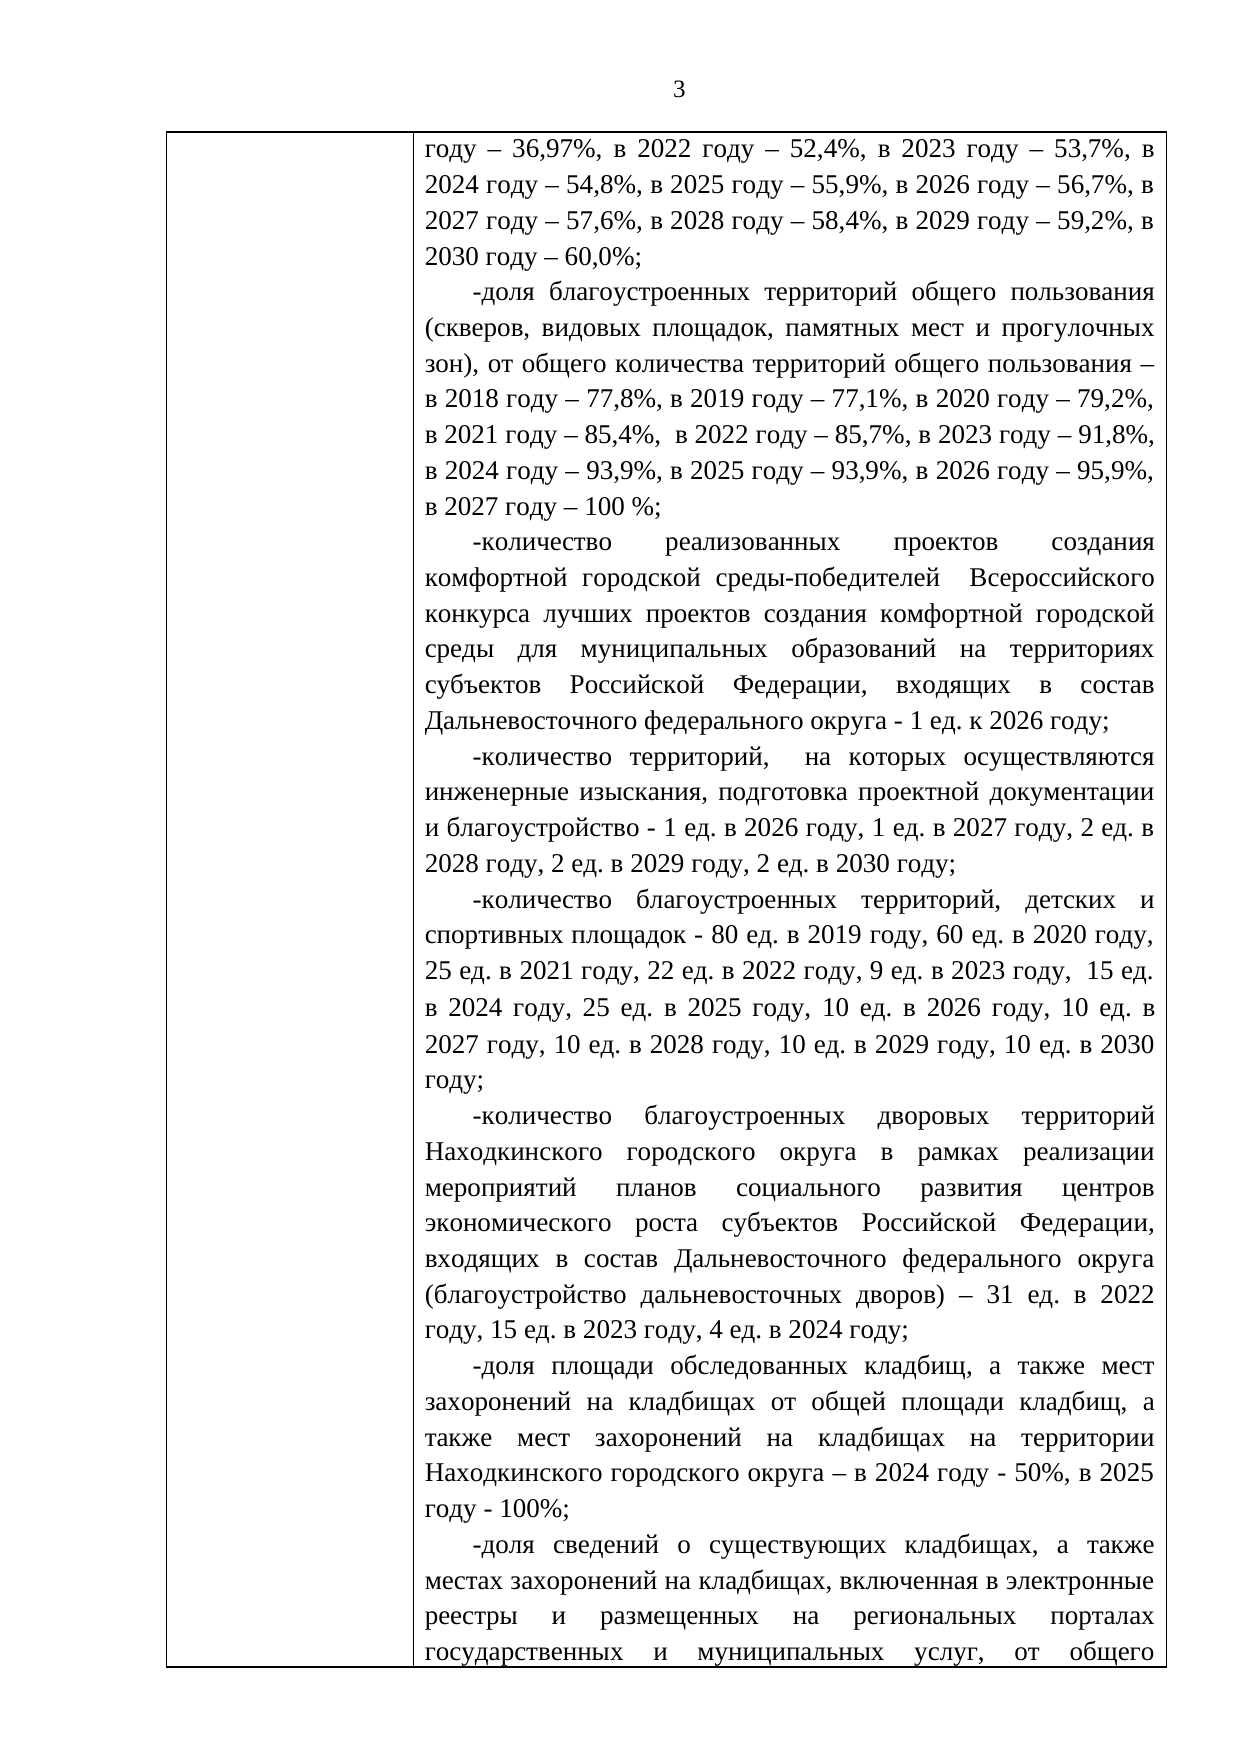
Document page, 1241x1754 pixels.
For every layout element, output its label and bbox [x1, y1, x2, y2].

table_cell [167, 133, 413, 1666]
table_cell [414, 133, 1166, 1666]
